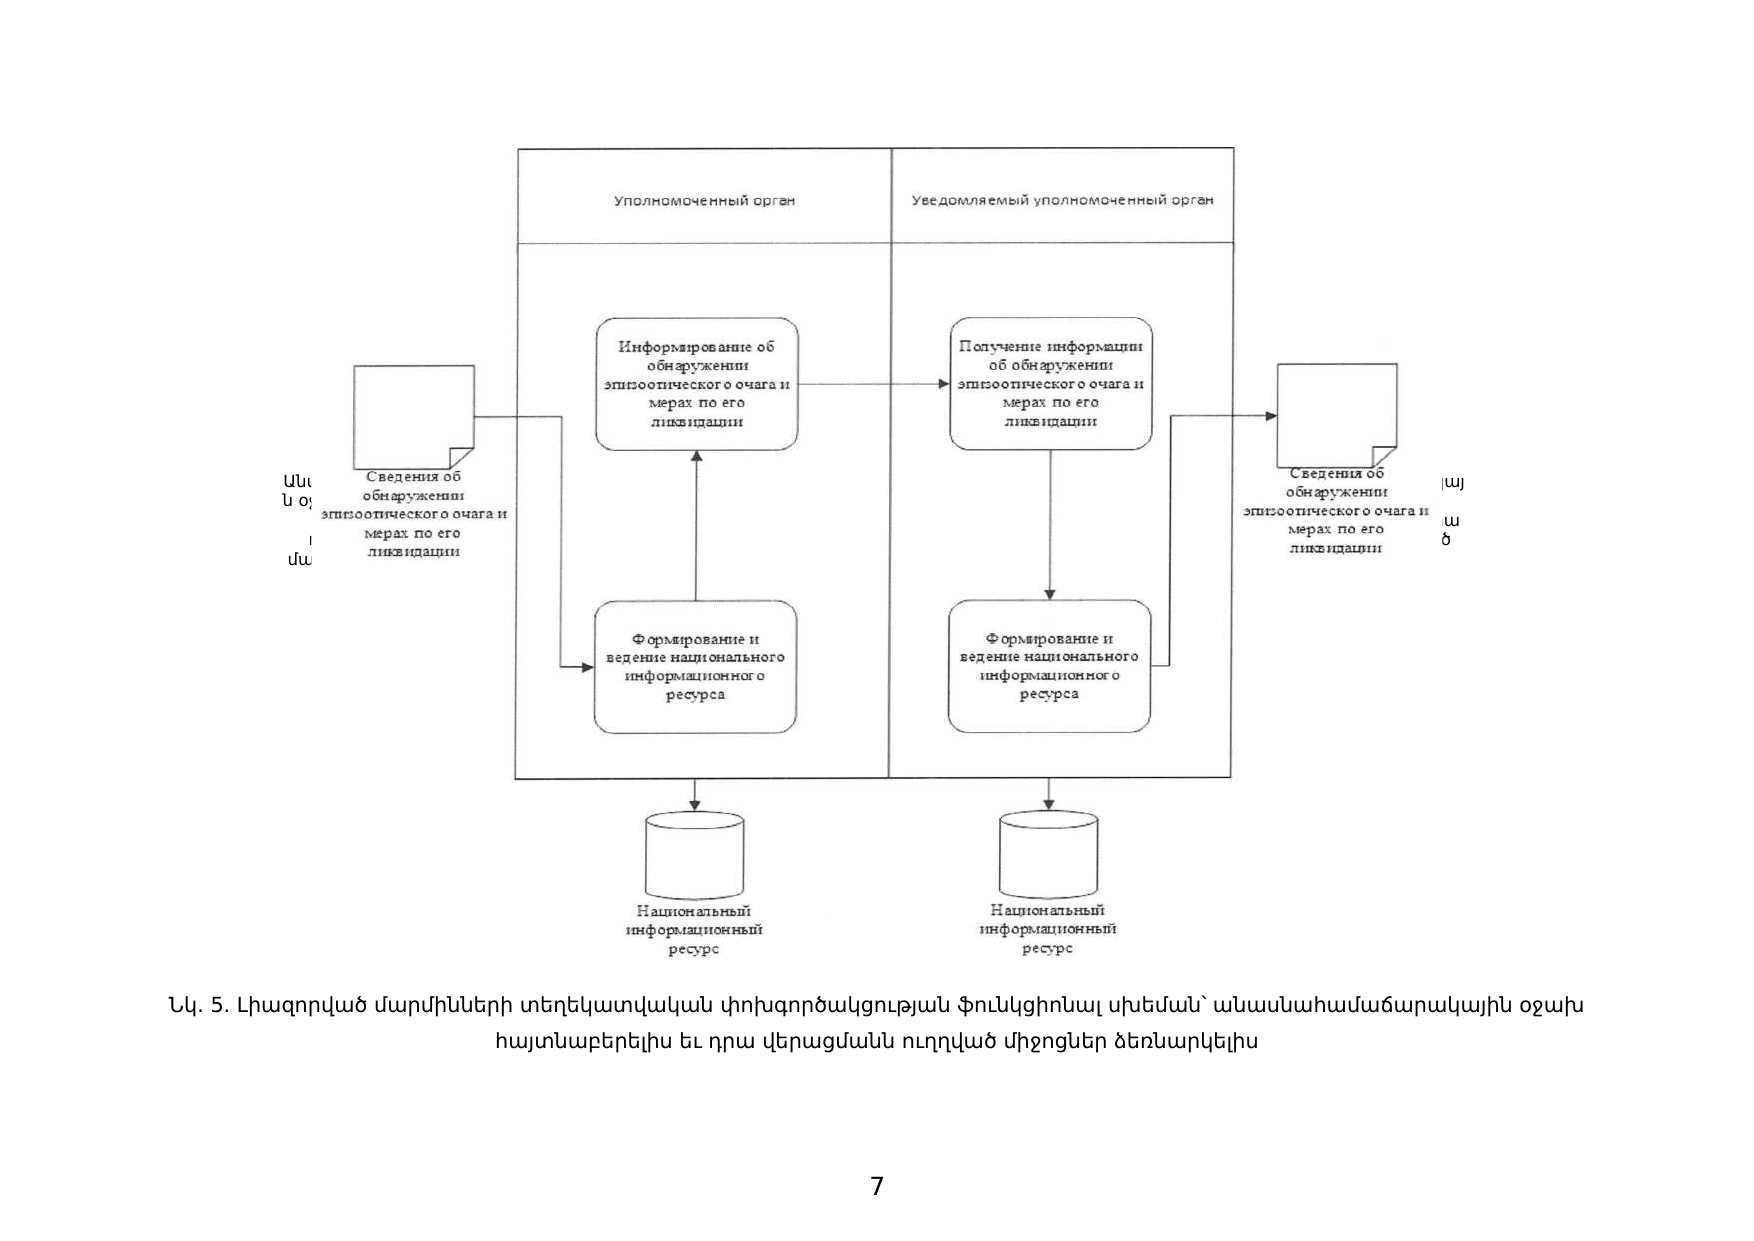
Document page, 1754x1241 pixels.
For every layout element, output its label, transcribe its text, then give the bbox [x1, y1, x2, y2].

text Նկ. 5. Լիազորված մարմինների տեղեկատվական փոխգործակցության ֆունկցիոնալ սխեման՝ անասնահամաճարակային օջախ հայտնաբերելիս եւ դրա վերացմանն ուղղված միջոցներ ձեռնարկելիս [148, 993, 1606, 1054]
picture [311, 147, 1443, 962]
